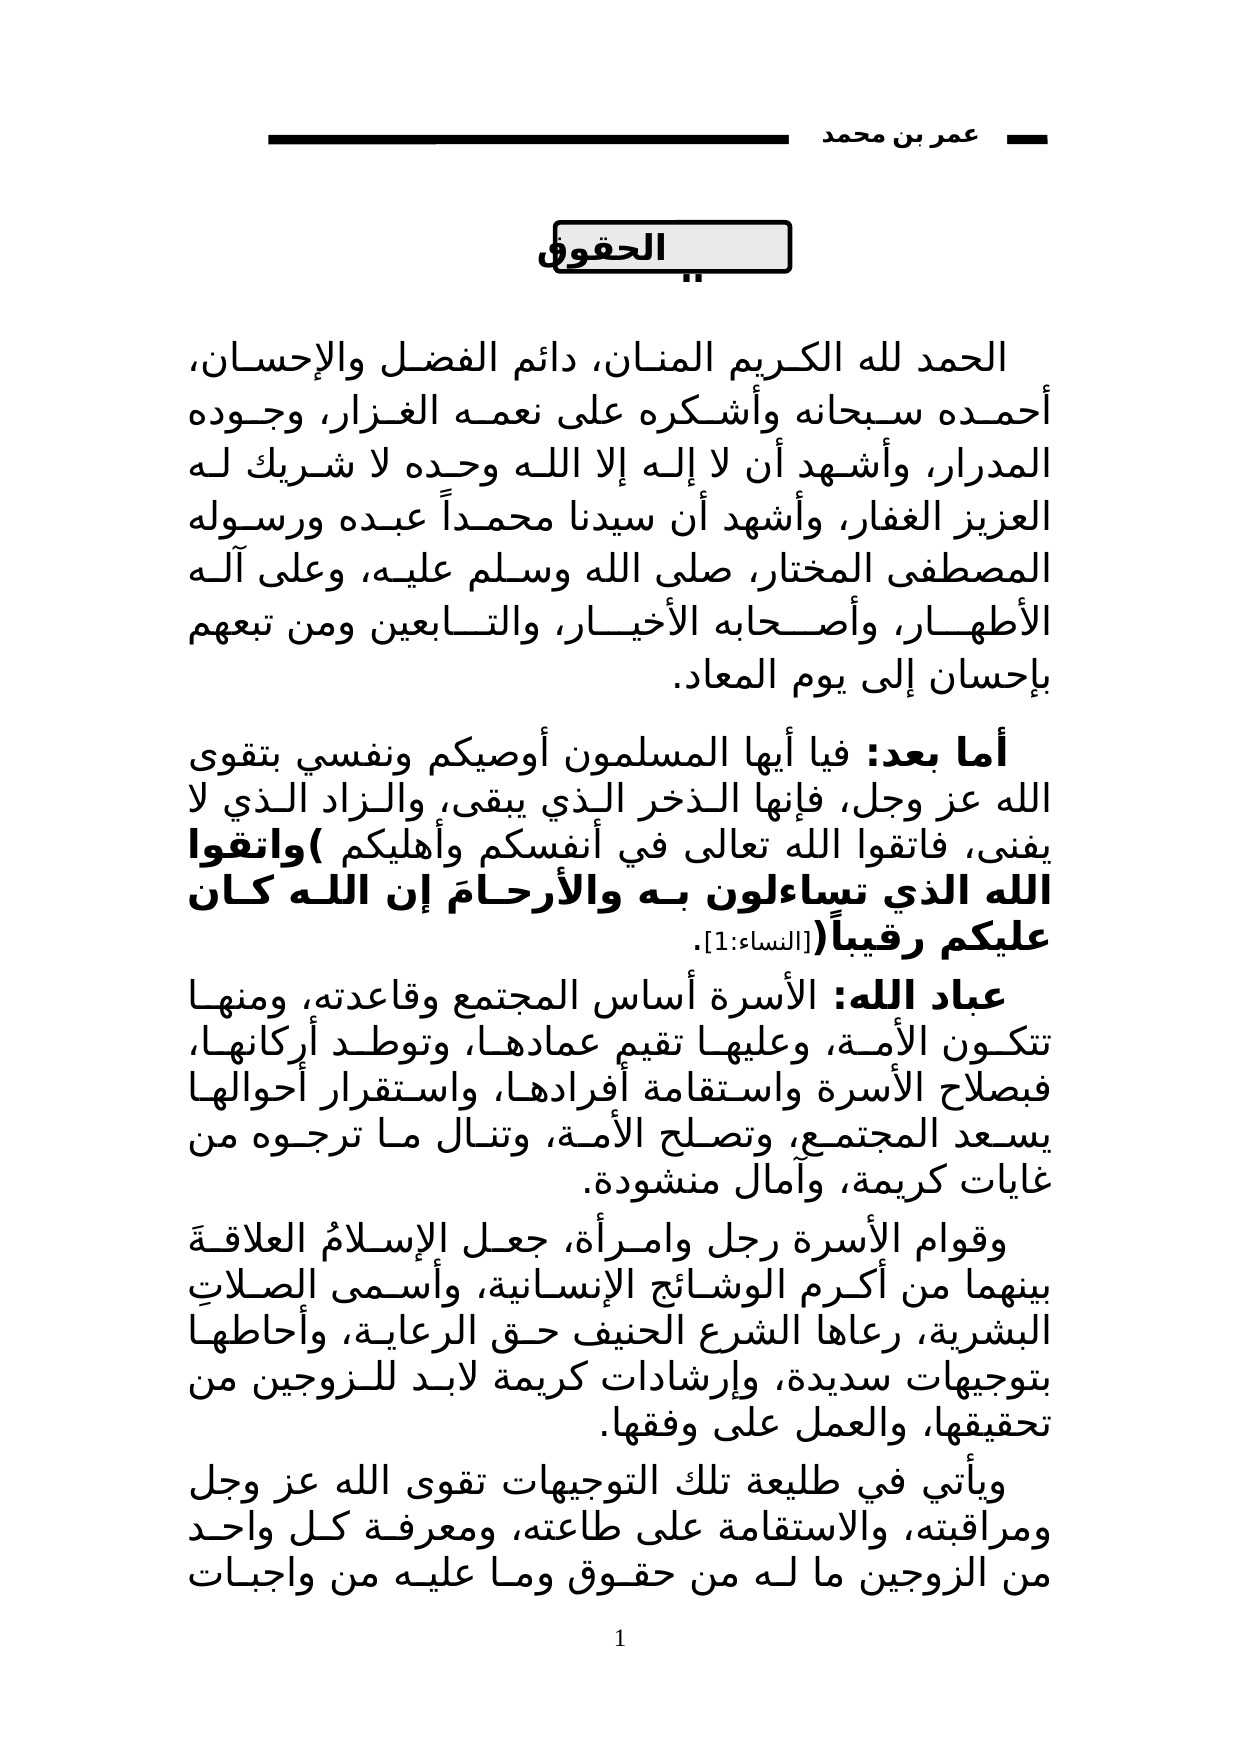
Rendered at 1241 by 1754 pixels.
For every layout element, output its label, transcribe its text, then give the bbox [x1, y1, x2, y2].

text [187, 1458, 1053, 1596]
text أما بعد: فيا أيها المسلمون أوصيكم ونفسي بتقوى الله عز وجل، فإنها الذخر الذي يبقى، والزاد الذي لا يفنى، فاتقوا الله تعالى في أنفسكم وأهليكم واتقوا الله الذي تساءلون به والأرحامَ إن الله كان عليكم رقيباً[النساء:1]. [187, 730, 1053, 960]
text عباد الله: الأسرة أساس المجتمع وقاعدته، ومنها تتكون الأمة، وعليها تقيم عمادها، وتوطد أركانها، فبصلاح الأسرة واستقامة أفرادها، واستقرار أحوالها يسعد المجتمع، وتصلح الأمة، وتنال ما ترجوه من غايات كريمة، وآمال منشودة. [187, 973, 1053, 1203]
text الحمد لله الكريم المنان، دائم الفضل والإحسان، أحمده سبحانه وأشكره على نعمه الغزار، وجوده المدرار، وأشهد أن لا إله إلا الله وحده لا شريك له العزيز الغفار، وأشهد أن سيدنا محمداً عبده ورسوله المصطفى المختار، صلى الله وسلم عليه، وعلى آله الأطهار، وأصحابه الأخيار، والتابعين ومن تبعهم بإحسان إلى يوم المعاد. [187, 334, 1053, 698]
text وقوام الأسرة رجل وامرأة، جعل الإسلامُ العلاقةَ بينهما من أكرم الوشائج الإنسانية، وأسمى الصلاتِ البشرية، رعاها الشرع الحنيف حق الرعاية، وأحاطها بتوجيهات سديدة، وإرشادات كريمة لابد للزوجين من تحقيقها، والعمل على وفقها. [187, 1215, 1053, 1446]
